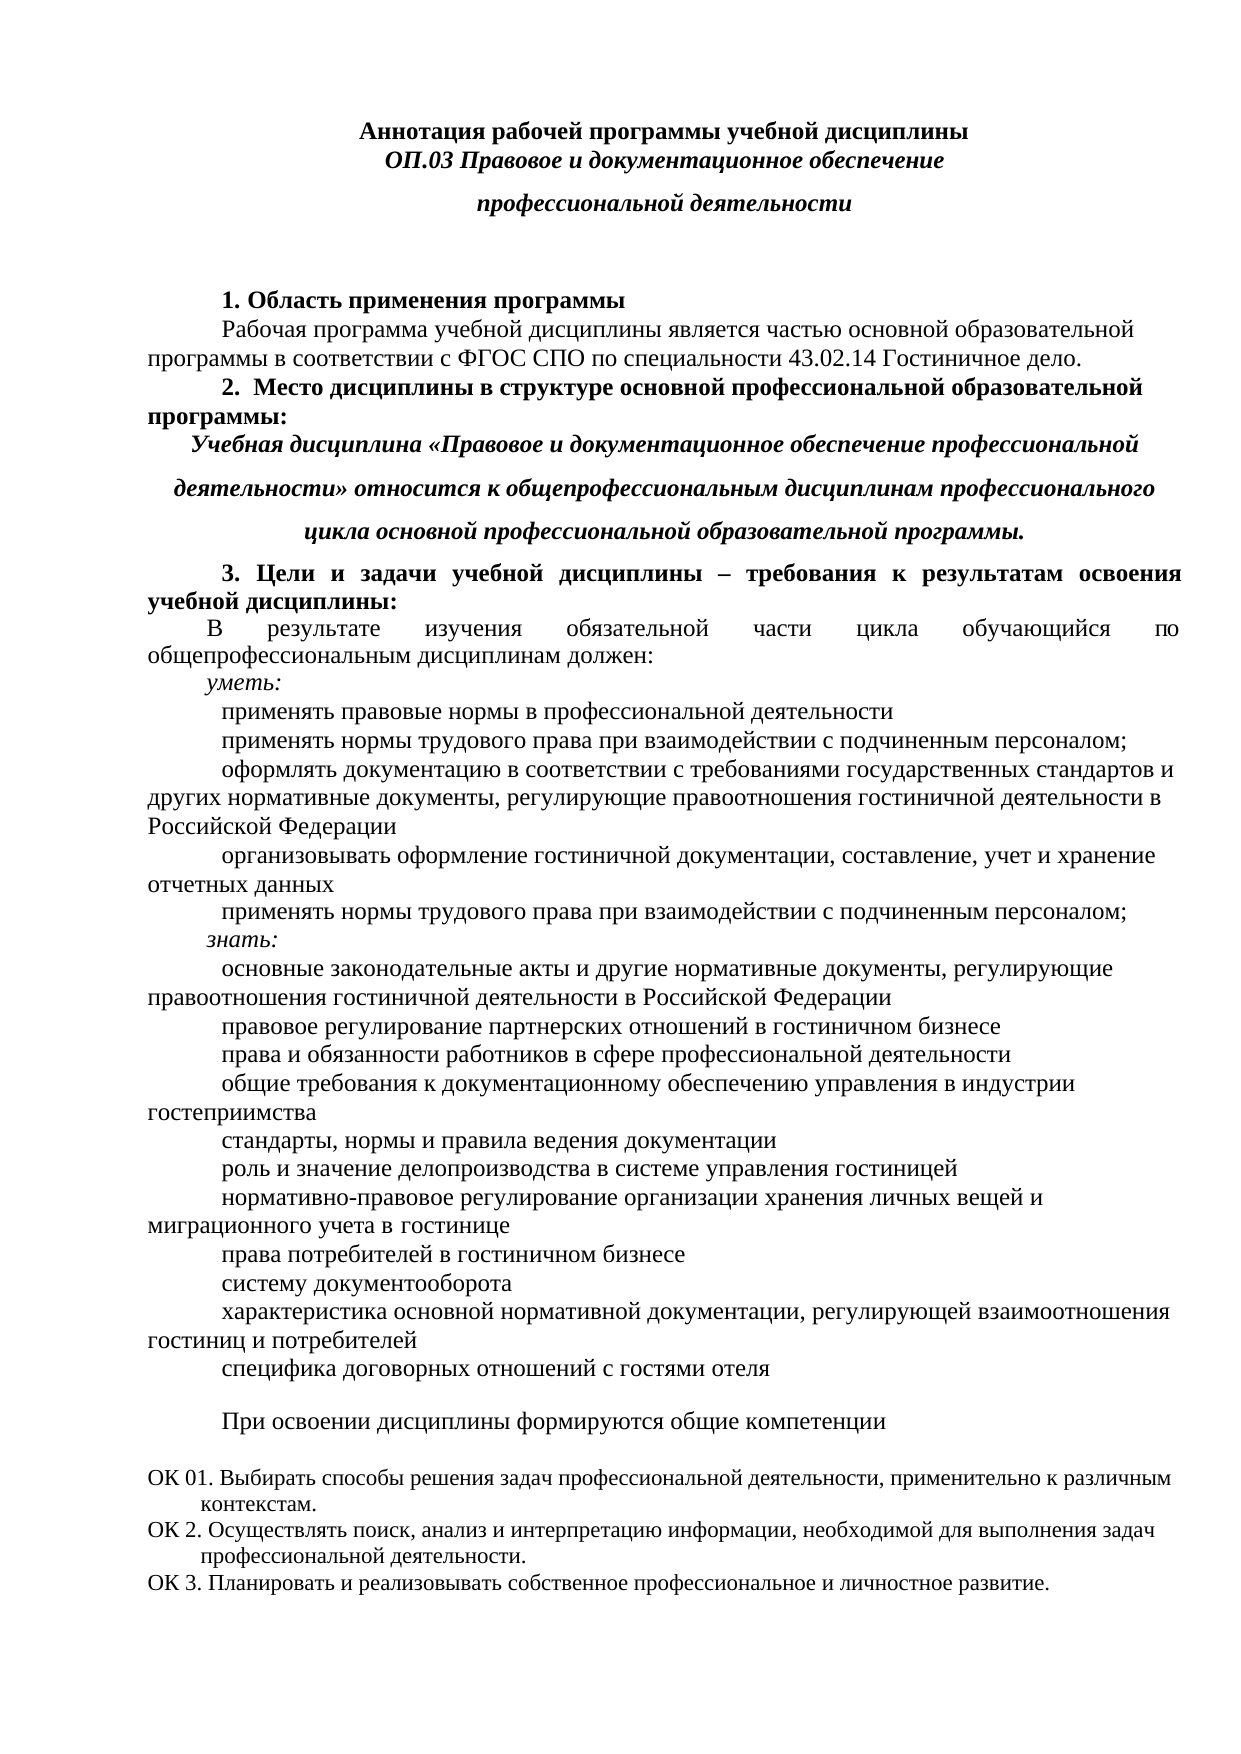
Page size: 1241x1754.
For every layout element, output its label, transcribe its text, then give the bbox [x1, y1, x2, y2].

text специфика договорных отношений с гостями отеля [221, 1354, 1196, 1382]
text организовывать оформление гостиничной документации, составление, учет и хранение отчетных данных [147, 840, 1196, 897]
text ОК 3. Планировать и реализовывать собственное профессиональное и личностное развитие. [147, 1569, 1196, 1595]
list Цели и задачи учебной дисциплины – требования к результатам освоения учебной дисциплины: [147, 559, 1182, 615]
text применять нормы трудового права при взаимодействии с подчиненным персоналом; оформлять документацию в соответствии с требованиями государственных стандартов и [221, 725, 1177, 782]
list Область применения программы [221, 286, 1196, 314]
text миграционного учета в гостинице [147, 1210, 1196, 1239]
text роль и значение делопроизводства в системе управления гостиницей нормативно-правовое регулирование организации хранения личных вещей и [221, 1154, 1044, 1210]
subtitle Место дисциплины в структуре основной профессиональной образовательной программы: [147, 372, 1182, 429]
text правовое регулирование партнерских отношений в гостиничном бизнесе права и обязанности работников в сфере профессиональной деятельности [221, 1011, 1014, 1068]
text права потребителей в гостиничном бизнесе систему документооборота [221, 1239, 688, 1296]
text ОК 2. Осуществлять поиск, анализ и интерпретацию информации, необходимой для выполнения задач профессиональной деятельности. [147, 1517, 1159, 1569]
text основные законодательные акты и другие нормативные документы, регулирующие правоотношения гостиничной деятельности в Российской Федерации [147, 953, 1196, 1011]
subtitle Учебная дисциплина «Правовое и документационное обеспечение профессиональной деятельности» относится к общепрофессиональным дисциплинам профессионального цикла основной профессиональной образовательной программы. [173, 429, 1156, 544]
text В результате изучения обязательной части цикла обучающийся по общепрофессиональным дисциплинам должен: [147, 615, 1181, 669]
text применять правовые нормы в профессиональной деятельности [221, 696, 1196, 725]
text ОК 01. Выбирать способы решения задач профессиональной деятельности, применительно к различным контекстам. [147, 1464, 1175, 1517]
subtitle ОП.03 Правовое и документационное обеспечение профессиональной деятельности [324, 145, 1005, 217]
text других нормативные документы, регулирующие правоотношения гостиничной деятельности в Российской Федерации [147, 782, 1164, 840]
text применять нормы трудового права при взаимодействии с подчиненным персоналом; [221, 897, 1196, 925]
text характеристика основной нормативной документации, регулирующей взаимоотношения гостиниц и потребителей [147, 1296, 1173, 1354]
text уметь: [206, 669, 1196, 696]
text стандарты, нормы и правила ведения документации [221, 1126, 1196, 1154]
text При освоении дисциплины формируются общие компетенции [221, 1406, 1196, 1435]
text знать: [206, 925, 1196, 953]
text общие требования к документационному обеспечению управления в индустрии гостеприимства [147, 1068, 1196, 1126]
text Рабочая программа учебной дисциплины является частью основной образовательной программы в соответствии с ФГОС СПО по специальности 43.02.14 Гостиничное дело. [147, 314, 1196, 372]
subtitle Аннотация рабочей программы учебной дисциплины [359, 117, 1196, 145]
